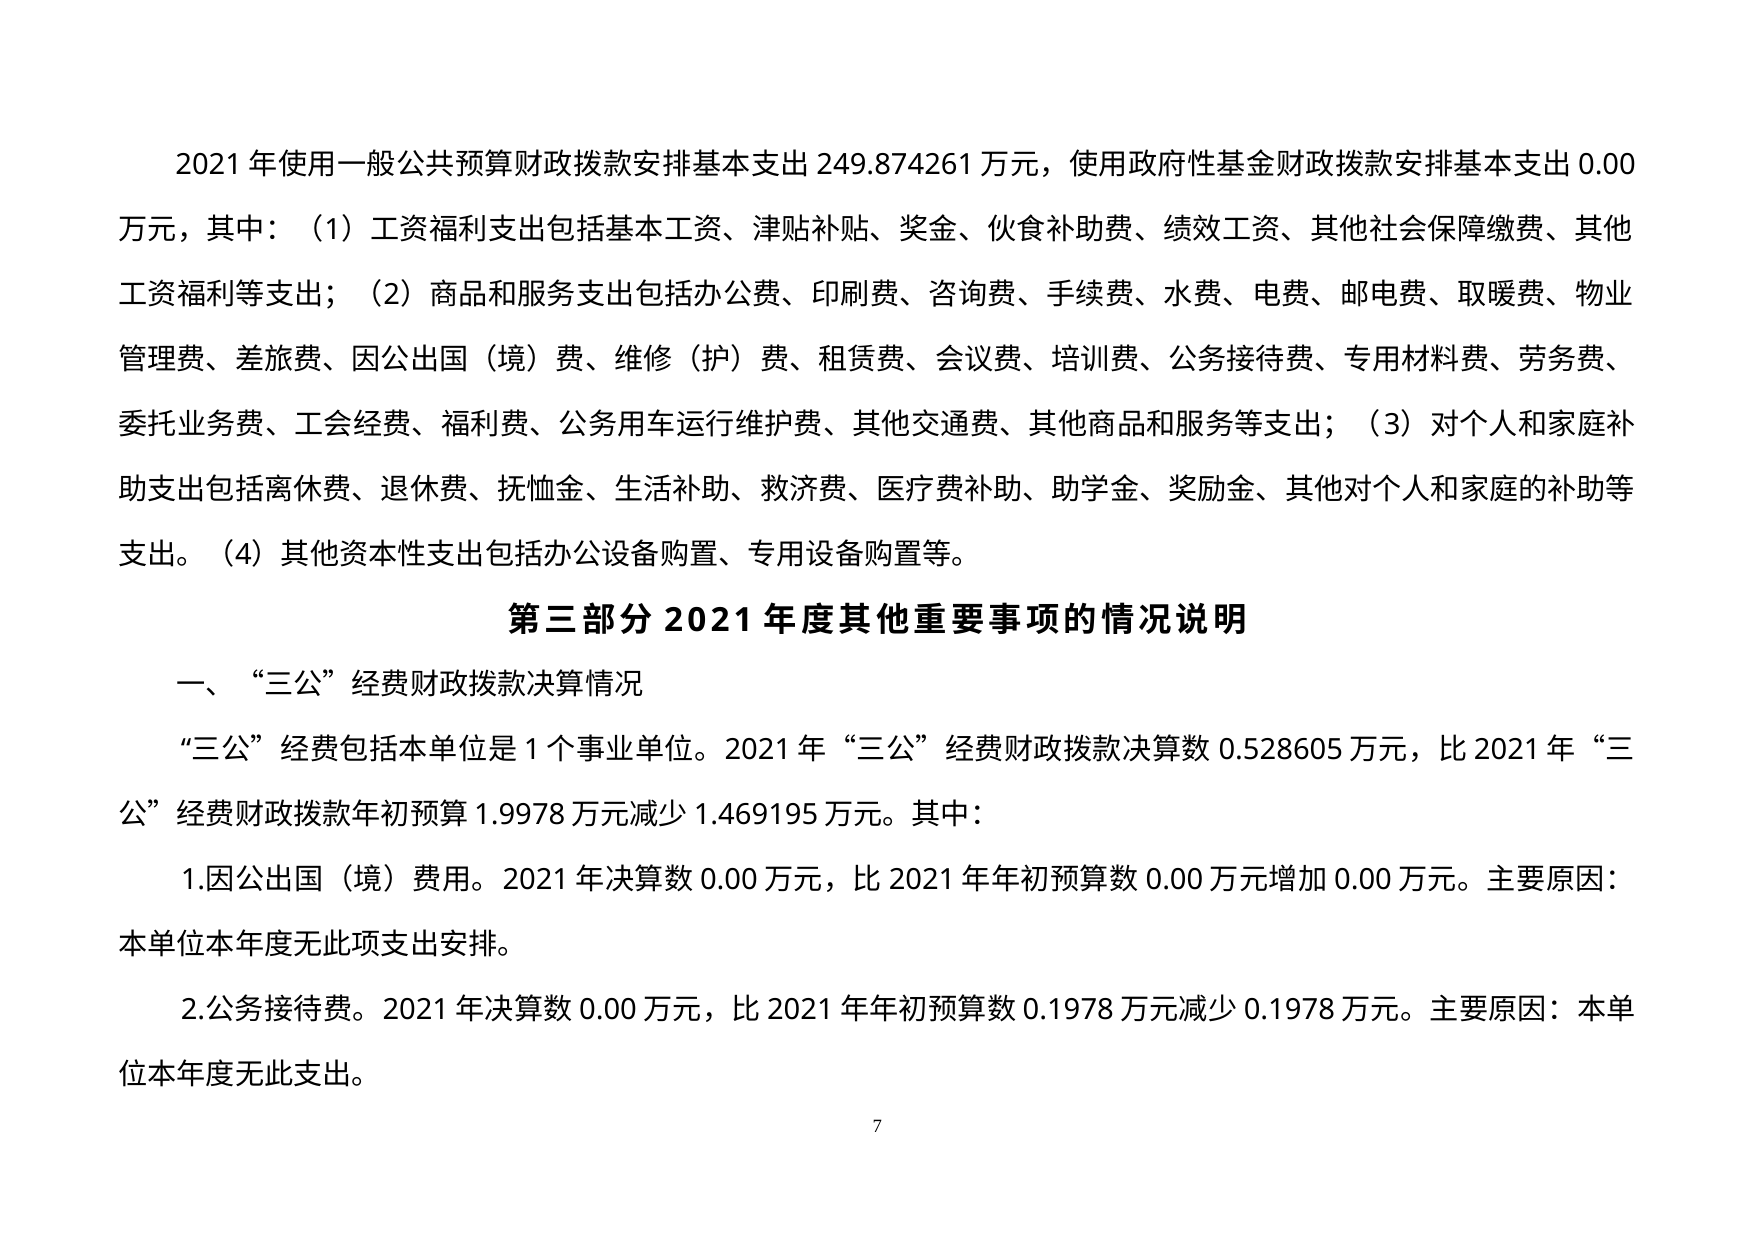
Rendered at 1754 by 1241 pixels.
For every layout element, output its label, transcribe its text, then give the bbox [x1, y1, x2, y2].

text 第三部分2021年度其他重要事项的情况说明 [118, 584, 1636, 649]
text 1.因公出国（境）费用。2021年决算数0.00万元，比2021年年初预算数0.00万元增加0.00万元。主要原因：本单位本年度无此项支出安排。 [118, 844, 1636, 974]
text “三公”经费包括本单位是1个事业单位。2021年“三公”经费财政拨款决算数0.528605万元，比2021年“三公”经费财政拨款年初预算1.9978万元减少1.469195万元。其中： [118, 714, 1636, 844]
text 2.公务接待费。2021年决算数0.00万元，比2021年年初预算数0.1978万元减少0.1978万元。主要原因：本单位本年度无此支出。 [118, 974, 1636, 1104]
text 一、“三公”经费财政拨款决算情况 [118, 649, 1636, 714]
text 2021年使用一般公共预算财政拨款安排基本支出249.874261万元，使用政府性基金财政拨款安排基本支出0.00万元，其中：（1）工资福利支出包括基本工资、津贴补贴、奖金、伙食补助费、绩效工资、其他社会保障缴费、其他工资福利等支出；（2）商品和服务支出包括办公费、印刷费、咨询费、手续费、水费、电费、邮电费、取暖费、物业管理费、差旅费、因公出国（境）费、维修（护）费、租赁费、会议费、培训费、公务接待费、专用材料费、劳务费、委托业务费、工会经费、福利费、公务用车运行维护费、其他交通费、其他商品和服务等支出；（3）对个人和家庭补助支出包括离休费、退休费、抚恤金、生活补助、救济费、医疗费补助、助学金、奖励金、其他对个人和家庭的补助等支出。（4）其他资本性支出包括办公设备购置、专用设备购置等。 [118, 129, 1636, 584]
